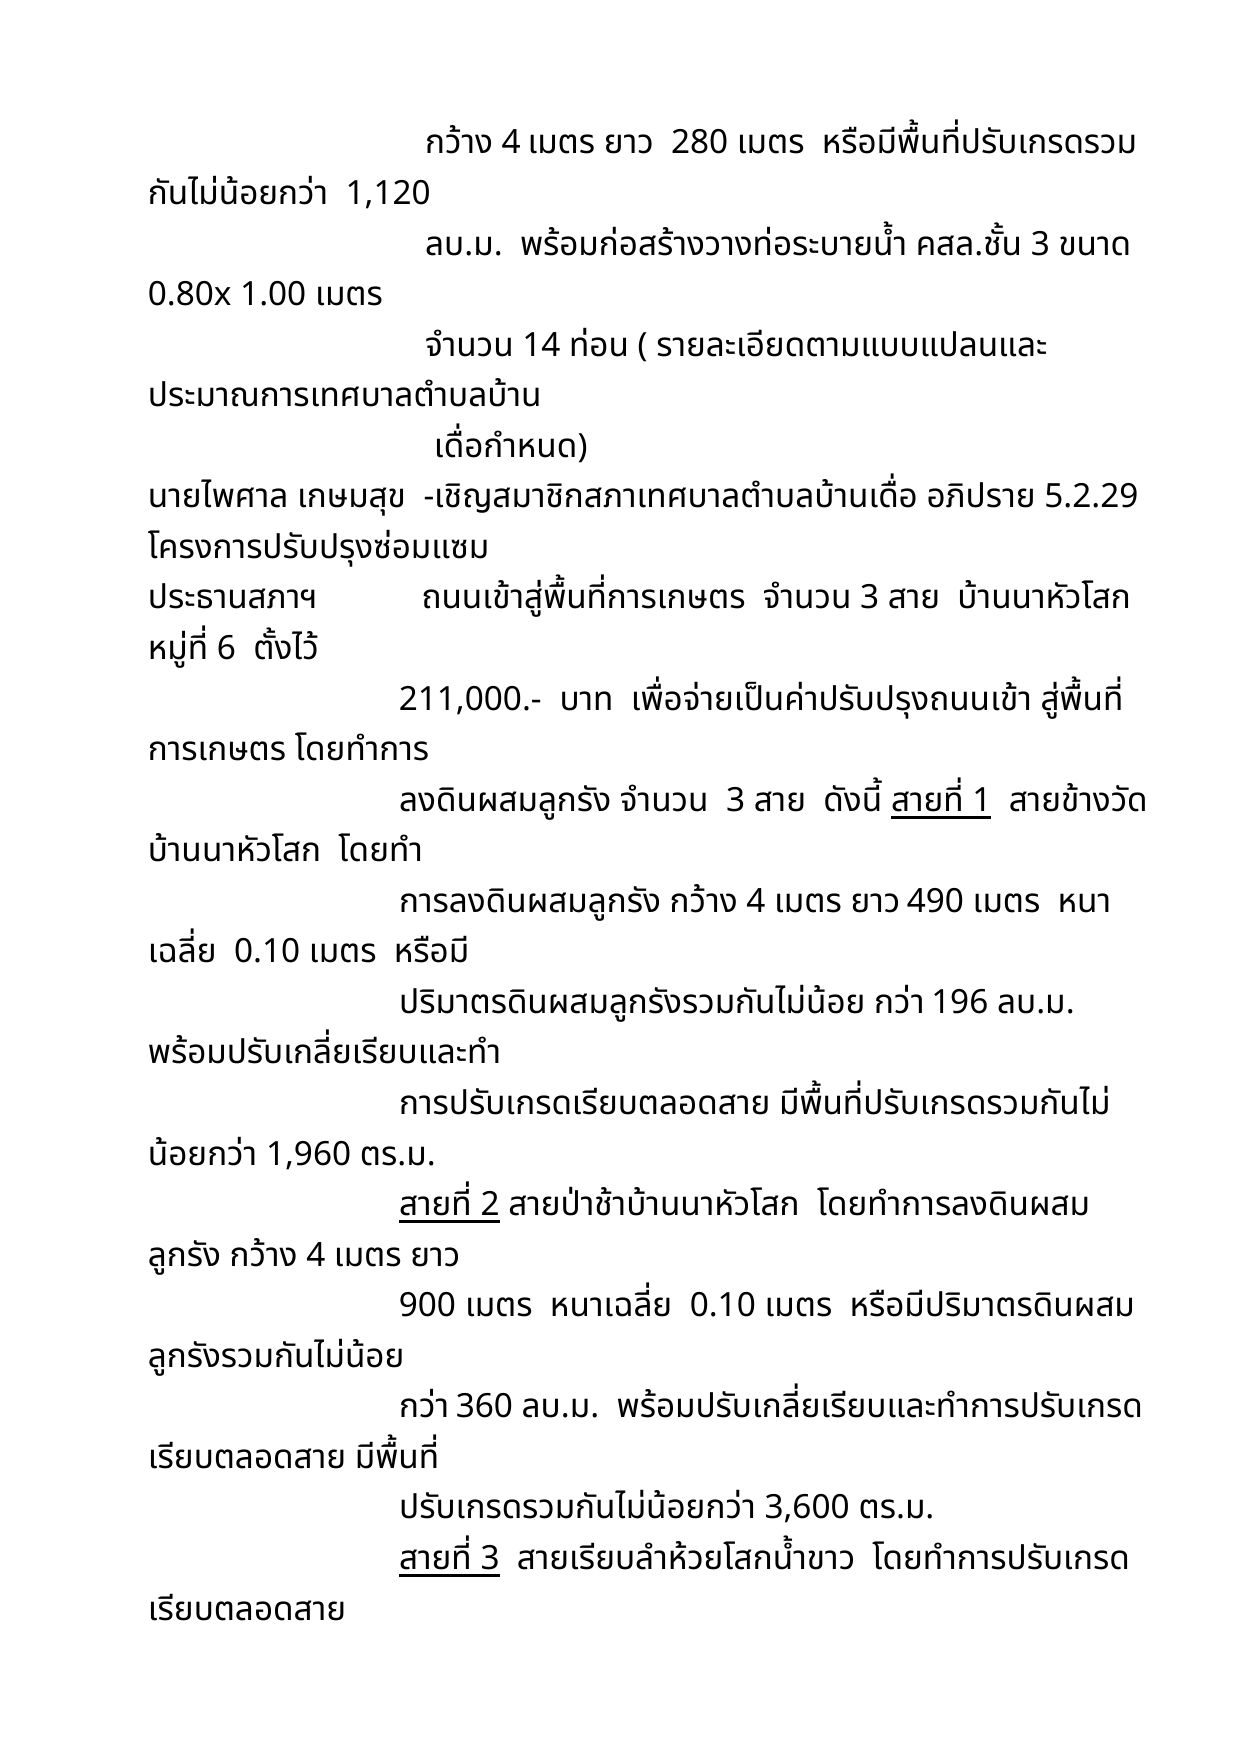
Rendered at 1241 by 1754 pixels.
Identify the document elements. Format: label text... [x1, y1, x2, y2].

text 900 เมตร หนาเฉลี่ย 0.10 เมตร หรือมีปริมาตรดินผสมลูกรังรวมกันไม่น้อย [148, 1281, 1152, 1382]
text จำนวน 14 ท่อน ( รายละเอียดตามแบบแปลนและประมาณการเทศบาลตำบลบ้าน [148, 321, 1152, 422]
text การลงดินผสมลูกรัง กว้าง 4 เมตร ยาว490 เมตร หนาเฉลี่ย 0.10 เมตร หรือมี [148, 877, 1152, 978]
text ปรับเกรดรวมกันไม่น้อยกว่า 3,600 ตร.ม. [148, 1483, 1152, 1534]
text การปรับเกรดเรียบตลอดสาย มีพื้นที่ปรับเกรดรวมกันไม่น้อยกว่า 1,960 ตร.ม. [148, 1079, 1152, 1180]
text กว่า360 ลบ.ม. พร้อมปรับเกลี่ยเรียบและทำการปรับเกรดเรียบตลอดสาย มีพื้นที่ [148, 1382, 1152, 1483]
text ปริมาตรดินผสมลูกรังรวมกันไม่น้อย กว่า196 ลบ.ม. พร้อมปรับเกลี่ยเรียบและทำ [148, 978, 1152, 1079]
text ลงดินผสมลูกรัง จำนวน 3 สาย ดังนี้ สายที่ 1 สายข้างวัดบ้านนาหัวโสก โดยทำ [148, 776, 1152, 877]
text สายที่ 2 สายป่าช้าบ้านนาหัวโสก โดยทำการลงดินผสมลูกรัง กว้าง 4 เมตร ยาว [148, 1180, 1152, 1281]
text กว้าง 4เมตร ยาว 280 เมตร หรือมีพื้นที่ปรับเกรดรวมกันไม่น้อยกว่า 1,120 [148, 118, 1152, 219]
text เดื่อกำหนด) [148, 422, 1152, 472]
text 211,000.- บาท เพื่อจ่ายเป็นค่าปรับปรุงถนนเข้า สู่พื้นที่การเกษตร โดยทำการ [148, 674, 1152, 776]
text นายไพศาล เกษมสุข -เชิญสมาชิกสภาเทศบาลตำบลบ้านเดื่อ อภิปราย 5.2.29 โครงการปรับปรุงซ่อมแซม [148, 472, 1152, 573]
text สายที่ 3 สายเรียบลำห้วยโสกน้ำขาว โดยทำการปรับเกรดเรียบตลอดสาย [148, 1534, 1152, 1635]
text ประธานสภาฯ ถนนเข้าสู่พื้นที่การเกษตร จำนวน 3 สาย บ้านนาหัวโสก หมู่ที่ 6 ตั้งไว้ [148, 573, 1152, 674]
text ลบ.ม. พร้อมก่อสร้างวางท่อระบายน้ำ คสล.ชั้น 3 ขนาด 0.80x 1.00 เมตร [148, 219, 1152, 321]
